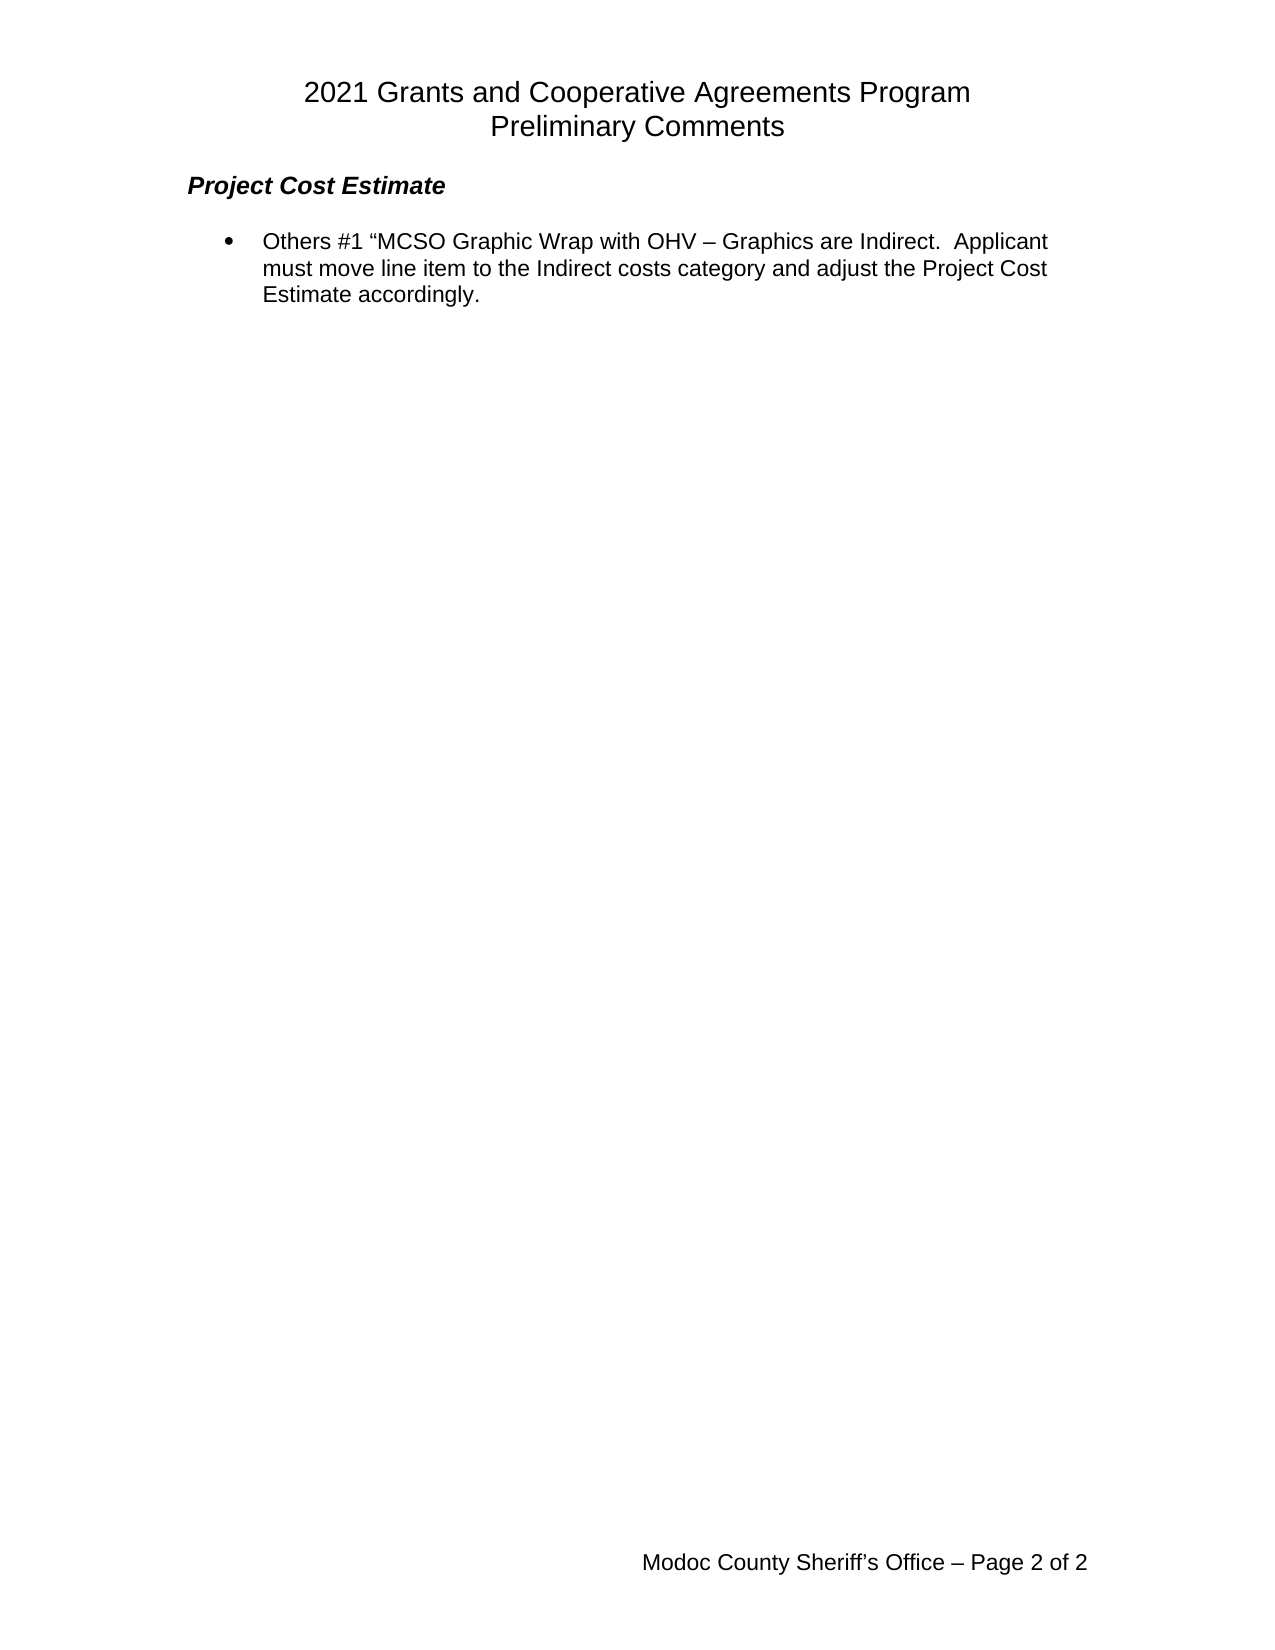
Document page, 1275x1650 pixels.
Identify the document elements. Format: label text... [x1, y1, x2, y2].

list Others #1 “MCSO Graphic Wrap with OHV – Graphics are Indirect. Applicant must move line item to the Indirect costs category and adjust the Project Cost Estimate accordingly. [225, 228, 1087, 307]
text Project Cost Estimate [187, 171, 1087, 199]
